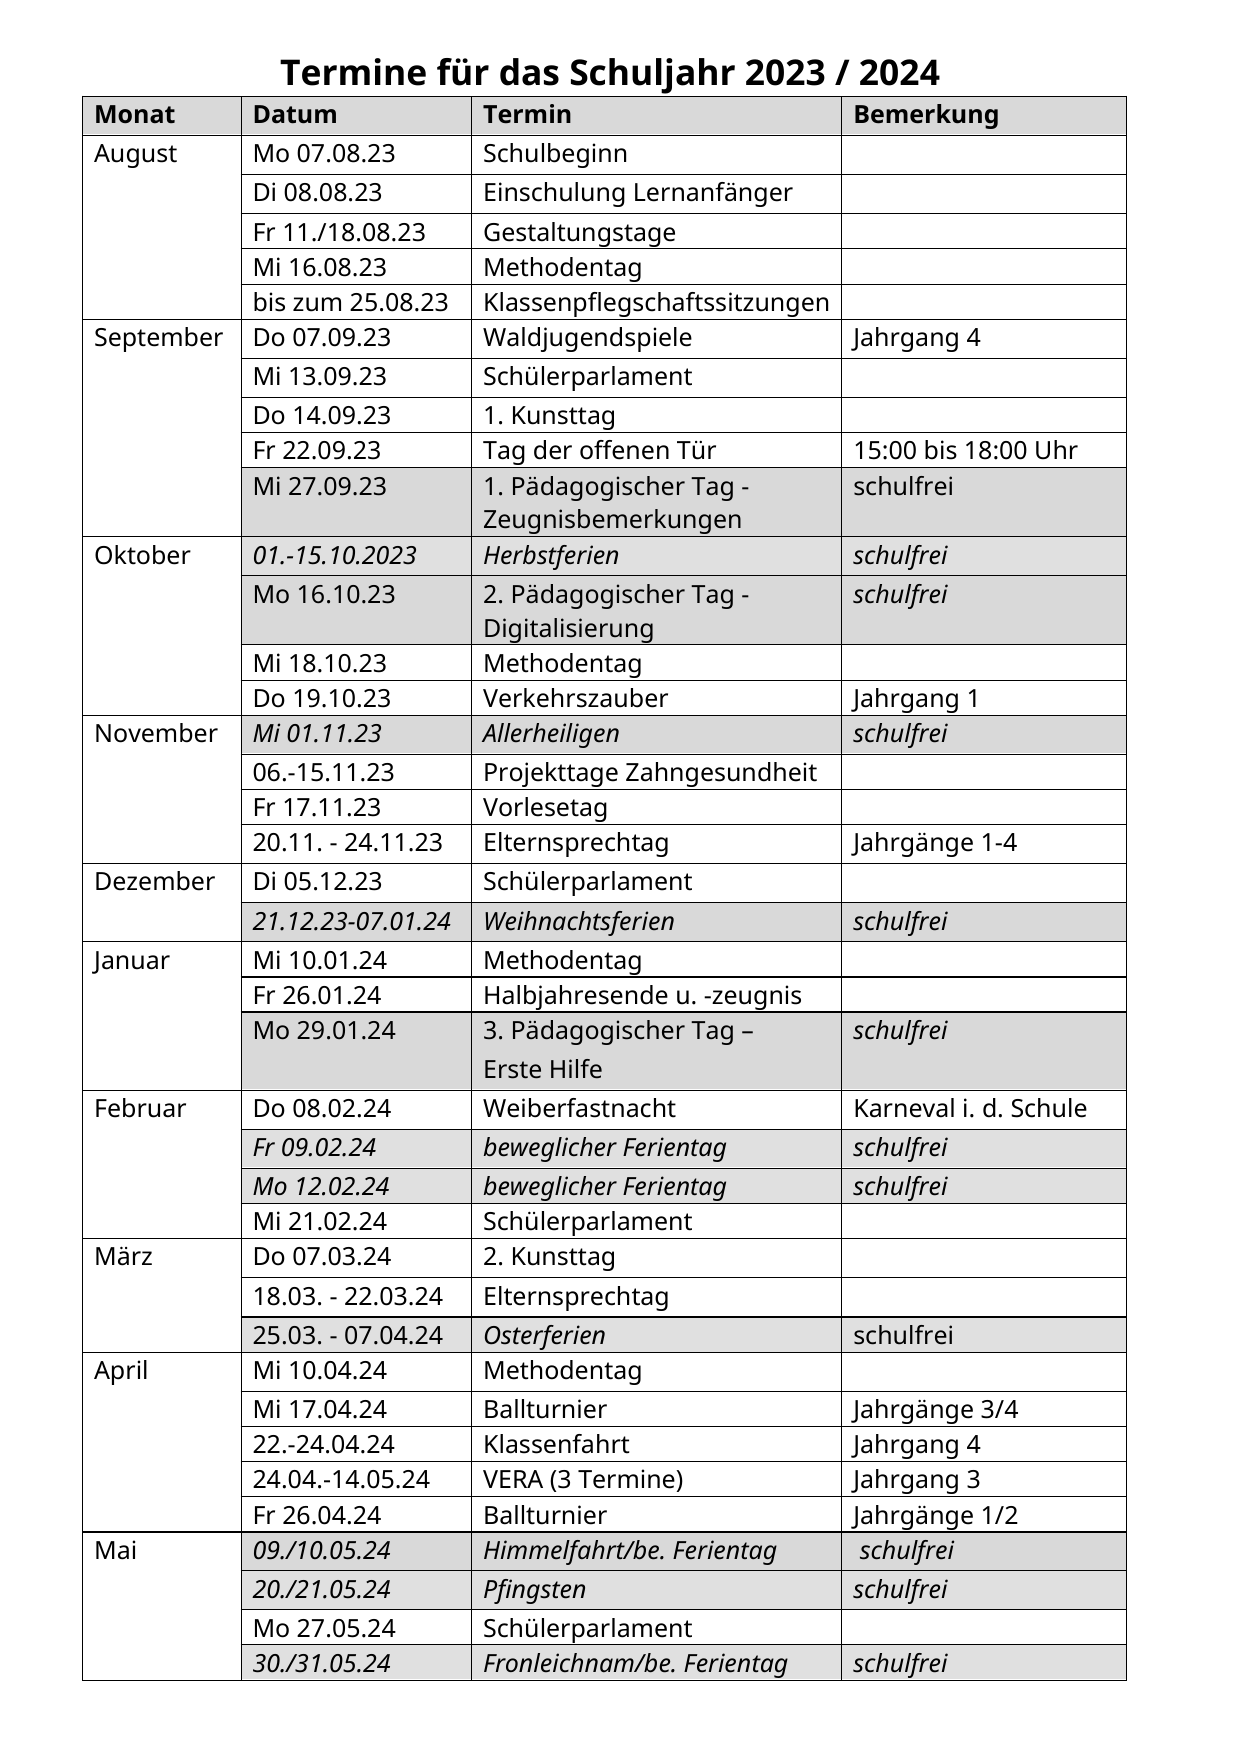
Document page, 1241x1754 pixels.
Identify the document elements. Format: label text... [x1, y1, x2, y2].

table_cell schulfrei [842, 576, 1126, 644]
table_cell Mo 12.02.24 [242, 1169, 471, 1203]
table_cell 3. Pädagogischer Tag – Erste Hilfe [472, 1013, 841, 1089]
table_cell Methodentag [472, 249, 841, 283]
table_cell Fr 22.09.23 [242, 433, 471, 467]
table_cell schulfrei [842, 1571, 1126, 1609]
table_cell Fr 11./18.08.23 [242, 214, 471, 248]
table_cell [842, 1278, 1126, 1316]
table_cell Schülerparlament [472, 1610, 841, 1644]
table_cell 25.03. - 07.04.24 [242, 1318, 471, 1352]
table_cell Mi 10.01.24 [242, 942, 471, 976]
table_cell 06.-15.11.23 [242, 755, 471, 789]
table_cell Fr 26.04.24 [242, 1497, 471, 1531]
table_cell Jahrgang 4 [842, 1427, 1126, 1461]
table_cell Einschulung Lernanfänger [472, 175, 841, 213]
table_cell Schulbeginn [472, 136, 841, 174]
table_cell Schülerparlament [472, 1204, 841, 1238]
table_cell Schülerparlament [472, 864, 841, 902]
table_cell beweglicher Ferientag [472, 1130, 841, 1167]
table_cell Ballturnier [472, 1497, 841, 1531]
table_cell [842, 249, 1126, 283]
table_cell schulfrei [842, 716, 1126, 753]
table_cell April [83, 1353, 241, 1531]
table_cell schulfrei [842, 468, 1126, 536]
table_cell Mi 16.08.23 [242, 249, 471, 283]
table_cell [842, 359, 1126, 397]
table_cell 01.-15.10.2023 [242, 537, 471, 575]
table_cell Do 19.10.23 [242, 681, 471, 714]
table_cell [842, 285, 1126, 318]
table_cell Jahrgang 4 [842, 320, 1126, 357]
table_cell Ballturnier [472, 1392, 841, 1426]
table_cell Herbstferien [472, 537, 841, 575]
table_header Monat [83, 97, 241, 134]
table_cell beweglicher Ferientag [472, 1169, 841, 1203]
table_cell bis zum 25.08.23 [242, 285, 471, 318]
table_cell November [83, 716, 241, 863]
table_cell schulfrei [842, 1169, 1126, 1203]
table_cell [842, 175, 1126, 213]
table_cell [842, 1353, 1126, 1391]
table_cell [842, 398, 1126, 432]
table_cell [842, 1239, 1126, 1277]
table_cell Fr 09.02.24 [242, 1130, 471, 1167]
table_cell Januar [83, 942, 241, 1089]
table_cell Weiberfastnacht [472, 1091, 841, 1128]
table_cell Mo 29.01.24 [242, 1013, 471, 1089]
table_cell Mai [83, 1533, 241, 1679]
table_cell Mi 10.04.24 [242, 1353, 471, 1391]
table_cell Dezember [83, 864, 241, 941]
table_header Termin [472, 97, 841, 134]
table_cell 30./31.05.24 [242, 1645, 471, 1679]
table_cell Fr 17.11.23 [242, 790, 471, 824]
table_cell schulfrei [842, 1645, 1126, 1679]
table_cell 1. Pädagogischer Tag -Zeugnisbemerkungen [472, 468, 841, 536]
table_cell Mi 13.09.23 [242, 359, 471, 397]
table_cell [842, 790, 1126, 824]
table_cell Do 14.09.23 [242, 398, 471, 432]
table_cell Mi 21.02.24 [242, 1204, 471, 1238]
table_cell Oktober [83, 537, 241, 714]
table_cell Mo 16.10.23 [242, 576, 471, 644]
table_cell Fr 26.01.24 [242, 978, 471, 1011]
table_cell 2. Kunsttag [472, 1239, 841, 1277]
table_cell 1. Kunsttag [472, 398, 841, 432]
table_cell Projekttage Zahngesundheit [472, 755, 841, 789]
table_cell Mo 07.08.23 [242, 136, 471, 174]
table_cell September [83, 320, 241, 536]
table_cell Jahrgänge 1/2 [842, 1497, 1126, 1531]
table_cell Jahrgänge 3/4 [842, 1392, 1126, 1426]
table_cell 2. Pädagogischer Tag - Digitalisierung [472, 576, 841, 644]
table_cell VERA (3 Termine) [472, 1462, 841, 1496]
table_cell Vorlesetag [472, 790, 841, 824]
table_cell Gestaltungstage [472, 214, 841, 248]
table_cell [842, 755, 1126, 789]
table_cell [842, 214, 1126, 248]
table_cell schulfrei [842, 903, 1126, 941]
table_cell Elternsprechtag [472, 1278, 841, 1316]
table_cell Schülerparlament [472, 359, 841, 397]
table_cell schulfrei [842, 1533, 1126, 1570]
table_header Datum [242, 97, 471, 134]
table_cell Klassenpflegschaftssitzungen [472, 285, 841, 318]
table_cell Himmelfahrt/be. Ferientag [472, 1533, 841, 1570]
table_cell Tag der offenen Tür [472, 433, 841, 467]
table_cell [842, 136, 1126, 174]
table_cell Fronleichnam/be. Ferientag [472, 1645, 841, 1679]
table_cell 20.11. - 24.11.23 [242, 825, 471, 863]
table_cell Jahrgang 1 [842, 681, 1126, 714]
table_cell Di 05.12.23 [242, 864, 471, 902]
table_cell schulfrei [842, 1130, 1126, 1167]
table_cell Mi 27.09.23 [242, 468, 471, 536]
table_cell Do 07.03.24 [242, 1239, 471, 1277]
table_cell Waldjugendspiele [472, 320, 841, 357]
table_cell 24.04.-14.05.24 [242, 1462, 471, 1496]
table_cell August [83, 136, 241, 318]
table_cell 22.-24.04.24 [242, 1427, 471, 1461]
table_cell Jahrgang 3 [842, 1462, 1126, 1496]
table_cell [842, 645, 1126, 679]
table_cell Weihnachtsferien [472, 903, 841, 941]
table_cell März [83, 1239, 241, 1352]
table_cell Allerheiligen [472, 716, 841, 753]
table_cell 21.12.23-07.01.24 [242, 903, 471, 941]
table_cell 15:00 bis 18:00 Uhr [842, 433, 1126, 467]
table_cell Pfingsten [472, 1571, 841, 1609]
table_cell Do 07.09.23 [242, 320, 471, 357]
table_cell Februar [83, 1091, 241, 1238]
table_cell Methodentag [472, 942, 841, 976]
table_cell 20./21.05.24 [242, 1571, 471, 1609]
table_cell Jahrgänge 1-4 [842, 825, 1126, 863]
table_cell Halbjahresende u. -zeugnis [472, 978, 841, 1011]
table_cell Methodentag [472, 1353, 841, 1391]
table_cell [842, 864, 1126, 902]
table_cell [842, 1204, 1126, 1238]
table_cell Osterferien [472, 1318, 841, 1352]
table_cell [842, 978, 1126, 1011]
table_cell [842, 942, 1126, 976]
table_cell Di 08.08.23 [242, 175, 471, 213]
table_cell 09./10.05.24 [242, 1533, 471, 1570]
table_cell schulfrei [842, 537, 1126, 575]
table_cell [842, 1610, 1126, 1644]
table_cell schulfrei [842, 1318, 1126, 1352]
text Termine für das Schuljahr 2023 / 2024 [130, 47, 1090, 96]
table_cell 18.03. - 22.03.24 [242, 1278, 471, 1316]
table_cell Mi 18.10.23 [242, 645, 471, 679]
table_cell Mi 17.04.24 [242, 1392, 471, 1426]
table_cell Elternsprechtag [472, 825, 841, 863]
table_cell Do 08.02.24 [242, 1091, 471, 1128]
table_cell schulfrei [842, 1013, 1126, 1089]
table_cell Mo 27.05.24 [242, 1610, 471, 1644]
table_cell Methodentag [472, 645, 841, 679]
table_cell Mi 01.11.23 [242, 716, 471, 753]
table_header Bemerkung [842, 97, 1126, 134]
table_cell Klassenfahrt [472, 1427, 841, 1461]
table_cell Karneval i. d. Schule [842, 1091, 1126, 1128]
table_cell Verkehrszauber [472, 681, 841, 714]
